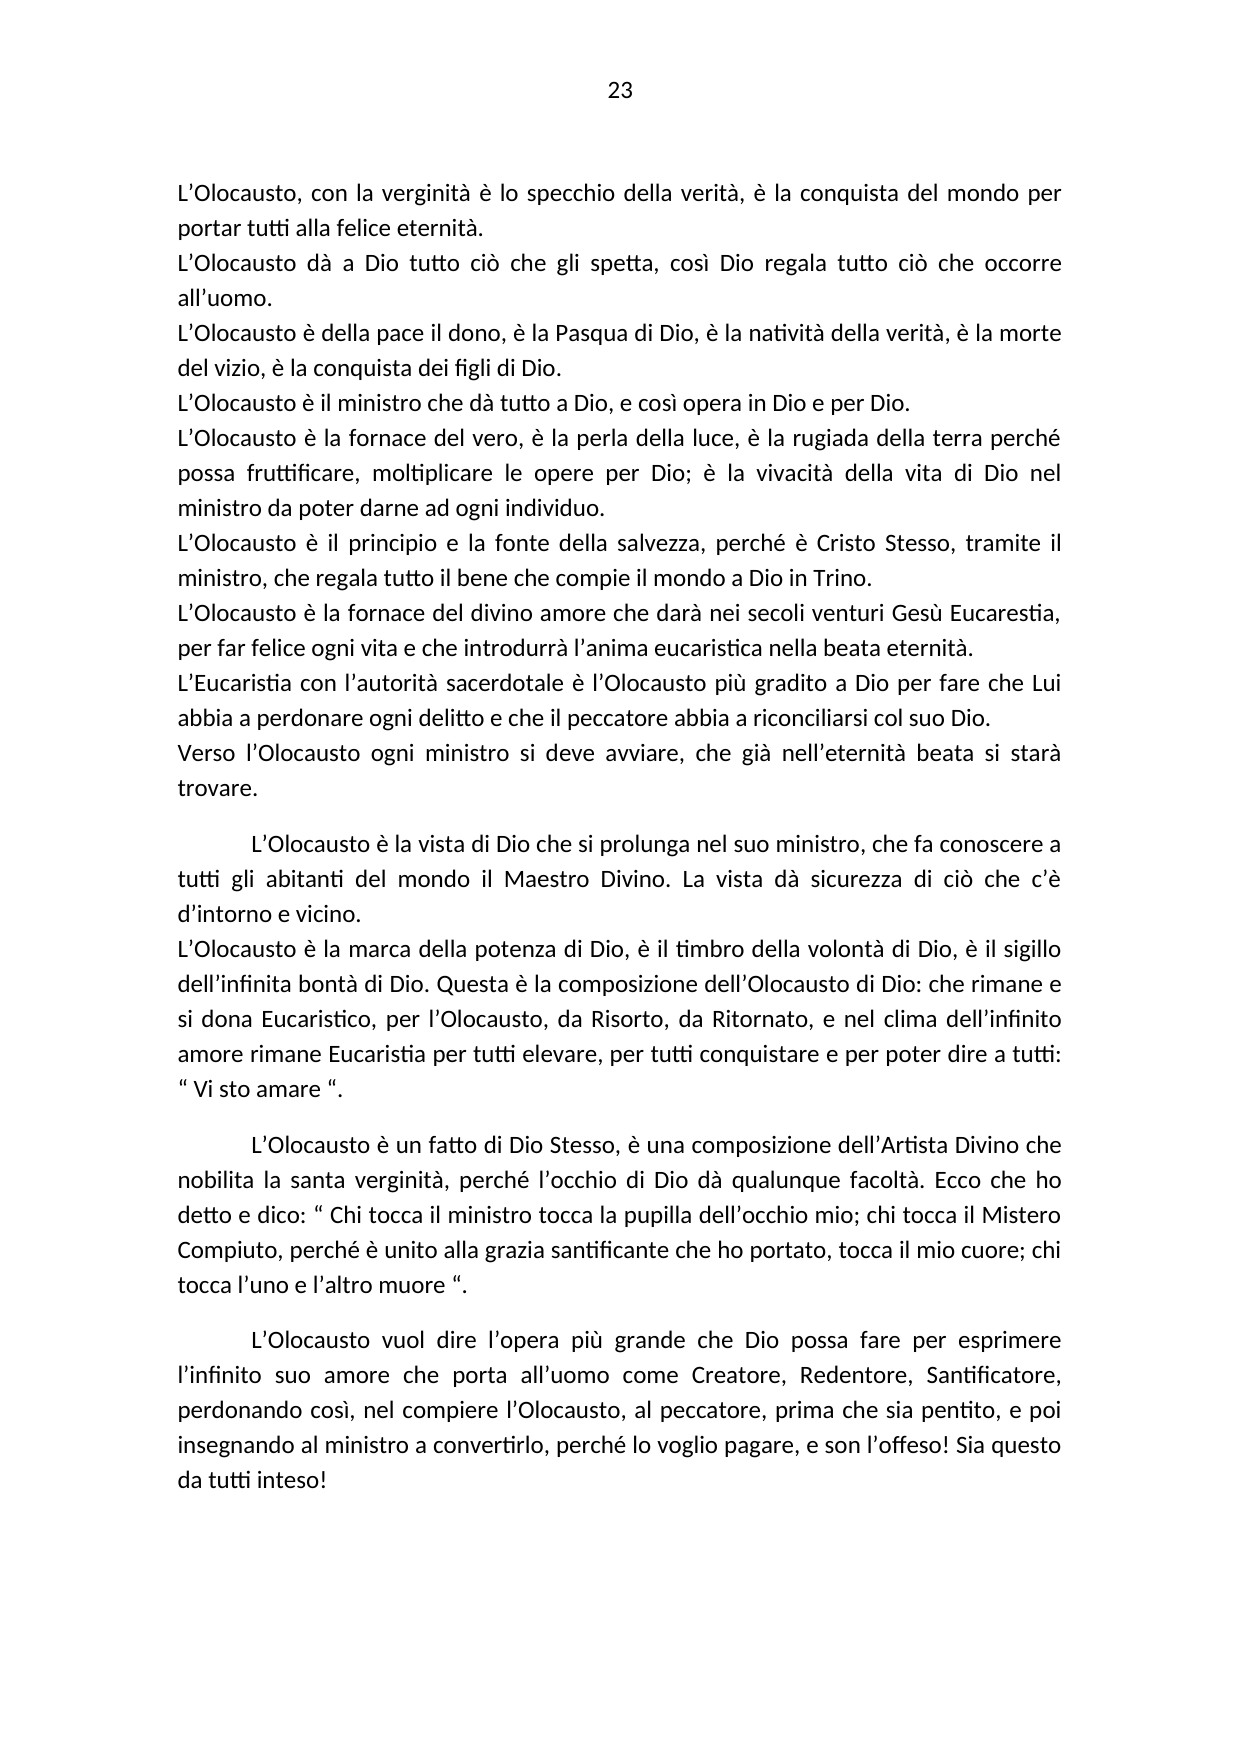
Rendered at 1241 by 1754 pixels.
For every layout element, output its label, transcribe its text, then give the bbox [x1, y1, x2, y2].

text L’Olocausto è la fornace del vero, è la perla della luce, è la rugiada della terra perché possa fruttificare, moltiplicare le opere per Dio; è la vivacità della vita di Dio nel ministro da poter darne ad ogni individuo. [177, 422, 1063, 523]
text L’Olocausto è della pace il dono, è la Pasqua di Dio, è la natività della verità, è la morte del vizio, è la conquista dei figli di Dio. [177, 317, 1063, 383]
text Verso l’Olocausto ogni ministro si deve avviare, che già nell’eternità beata si starà trovare. [177, 737, 1063, 803]
text L’Olocausto è la vista di Dio che si prolunga nel suo ministro, che fa conoscere a tutti gli abitanti del mondo il Maestro Divino. La vista dà sicurezza di ciò che c’è d’intorno e vicino. [177, 828, 1063, 928]
text L’Olocausto dà a Dio tutto ciò che gli spetta, così Dio regala tutto ciò che occorre all’uomo. [177, 247, 1063, 313]
text L’Olocausto, con la verginità è lo specchio della verità, è la conquista del mondo per portar tutti alla felice eternità. [177, 177, 1063, 243]
text L’Olocausto vuol dire l’opera più grande che Dio possa fare per esprimere l’infinito suo amore che porta all’uomo come Creatore, Redentore, Santificatore, perdonando così, nel compiere l’Olocausto, al peccatore, prima che sia pentito, e poi insegnando al ministro a convertirlo, perché lo voglio pagare, e son l’offeso! Sia questo da tutti inteso! [177, 1325, 1063, 1495]
text L’Olocausto è un fatto di Dio Stesso, è una composizione dell’Artista Divino che nobilita la santa verginità, perché l’occhio di Dio dà qualunque facoltà. Ecco che ho detto e dico: “ Chi tocca il ministro tocca la pupilla dell’occhio mio; chi tocca il Mistero Compiuto, perché è unito alla grazia santificante che ho portato, tocca il mio cuore; chi tocca l’uno e l’altro muore “. [177, 1129, 1063, 1299]
text L’Eucaristia con l’autorità sacerdotale è l’Olocausto più gradito a Dio per fare che Lui abbia a perdonare ogni delitto e che il peccatore abbia a riconciliarsi col suo Dio. [177, 667, 1063, 733]
text L’Olocausto è il principio e la fonte della salvezza, perché è Cristo Stesso, tramite il ministro, che regala tutto il bene che compie il mondo a Dio in Trino. [177, 527, 1063, 593]
text L’Olocausto è il ministro che dà tutto a Dio, e così opera in Dio e per Dio. [177, 387, 1063, 418]
text L’Olocausto è la fornace del divino amore che darà nei secoli venturi Gesù Eucarestia, per far felice ogni vita e che introdurrà l’anima eucaristica nella beata eternità. [177, 597, 1063, 663]
text L’Olocausto è la marca della potenza di Dio, è il timbro della volontà di Dio, è il sigillo dell’infinita bontà di Dio. Questa è la composizione dell’Olocausto di Dio: che rimane e si dona Eucaristico, per l’Olocausto, da Risorto, da Ritornato, e nel clima dell’infinito amore rimane Eucaristia per tutti elevare, per tutti conquistare e per poter dire a tutti: “ Vi sto amare “. [177, 933, 1063, 1103]
